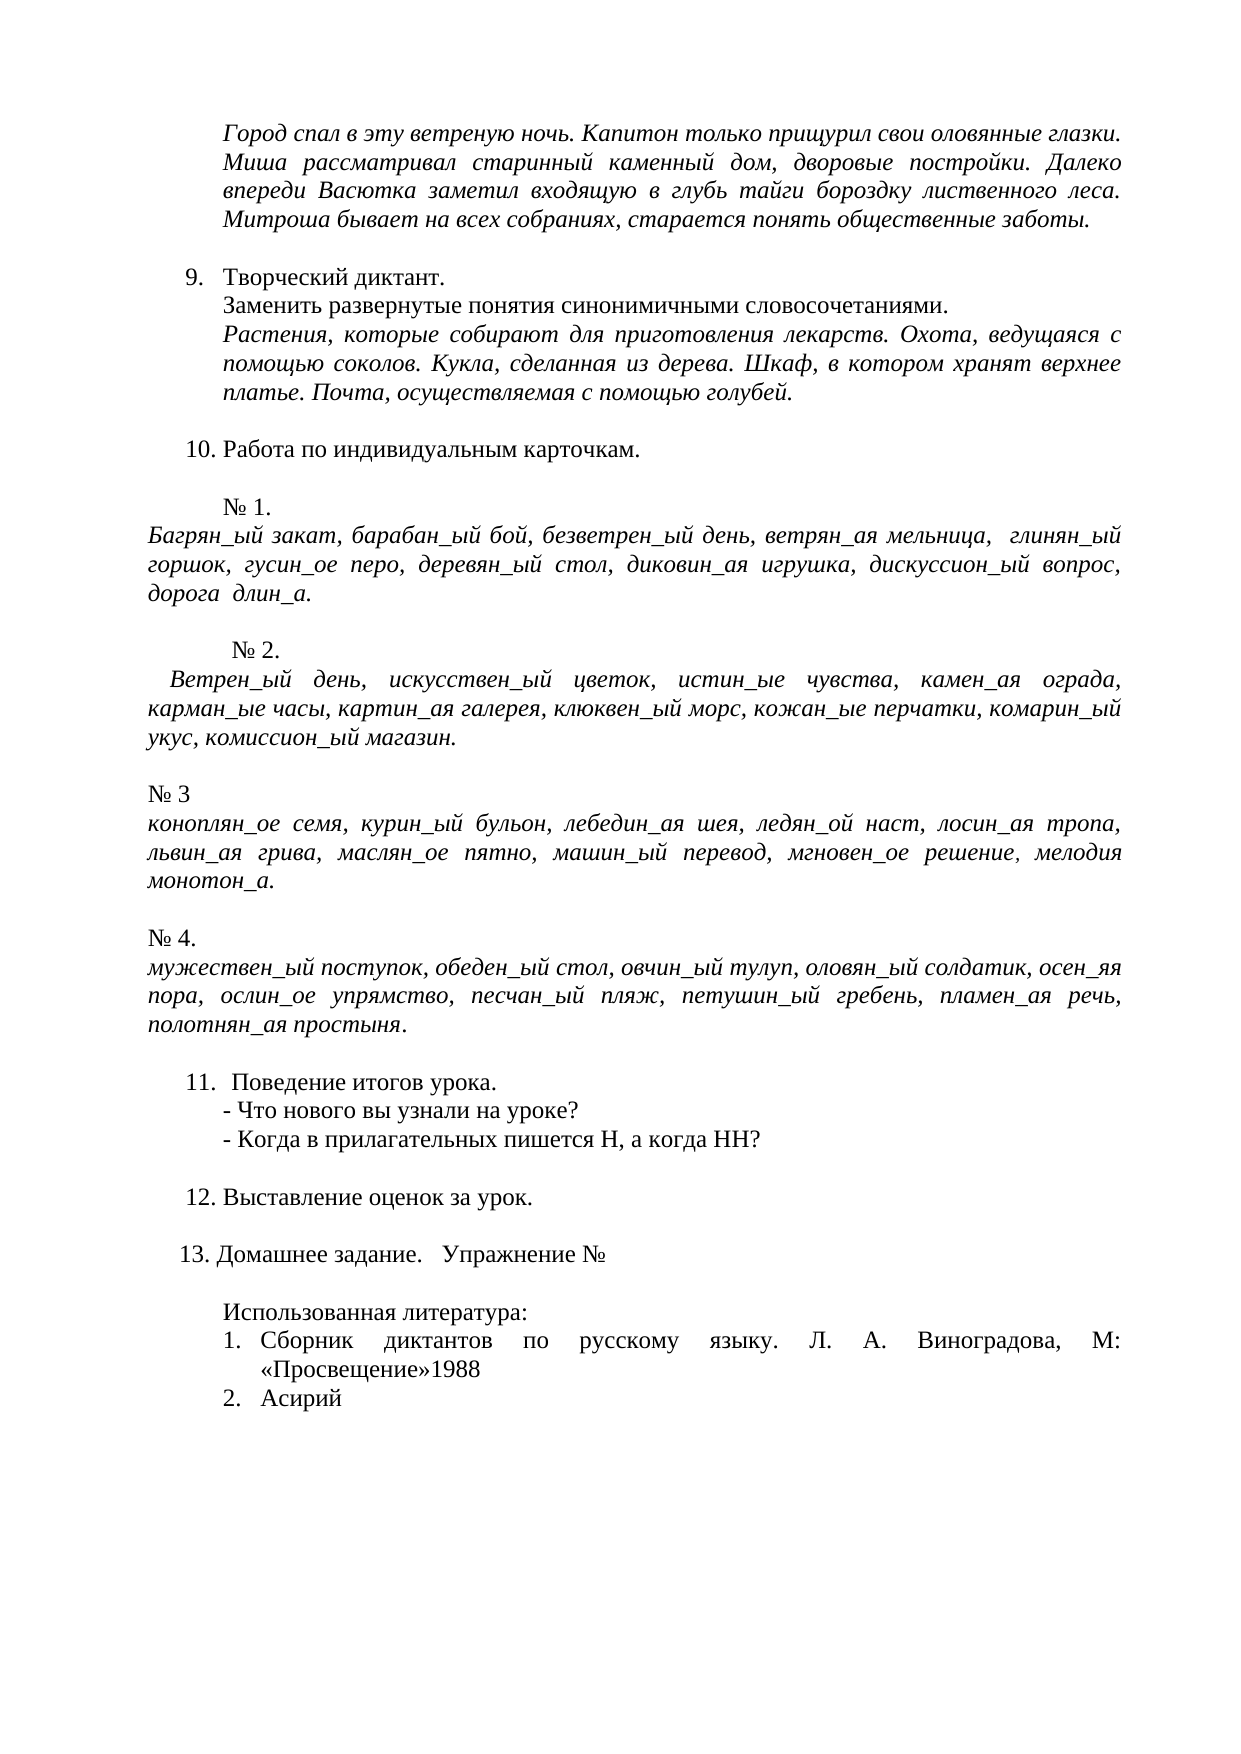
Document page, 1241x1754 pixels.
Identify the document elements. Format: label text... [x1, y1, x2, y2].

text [223, 118, 1122, 233]
list Асирий [223, 1383, 1122, 1412]
text 13. Домашнее задание. Упражнение № [148, 1239, 1122, 1268]
list Поведение итогов урока. [185, 1067, 1122, 1096]
text № 4. [148, 923, 1122, 952]
text Ветрен_ый день, искусствен_ый цветок, истин_ые чувства, камен_ая ограда, карман_ые часы, картин_ая галерея, клюквен_ый морс, кожан_ые перчатки, комарин_ый укус, комиссион_ый магазин. [148, 664, 1122, 751]
text - Что нового вы узнали на уроке? [223, 1096, 1122, 1124]
list Творческий диктант. [185, 262, 1122, 291]
list Сборник диктантов по русскому языку. Л. А. Виноградова, М: «Просвещение»1988 [223, 1326, 1122, 1383]
text Заменить развернутые понятия синонимичными словосочетаниями. [223, 291, 1122, 319]
text Использованная литература: [223, 1297, 1122, 1326]
text № 3 [148, 779, 1122, 808]
text - Когда в прилагательных пишется Н, а когда НН? [223, 1124, 1122, 1153]
text № 2. [148, 636, 1122, 664]
text мужествен_ый поступок, обеден_ый стол, овчин_ый тулуп, оловян_ый солдатик, осен_яя пора, ослин_ое упрямство, песчан_ый пляж, петушин_ый гребень, пламен_ая речь, полотнян_ая простыня. [148, 952, 1122, 1038]
text коноплян_ое семя, курин_ый бульон, лебедин_ая шея, ледян_ой наст, лосин_ая тропа, львин_ая грива, маслян_ое пятно, машин_ый перевод, мгновен_ое решение, мелодия монотон_а. [148, 808, 1122, 894]
list Выставление оценок за урок. [185, 1182, 1122, 1211]
text № 1. [223, 492, 1122, 521]
list Работа по индивидуальным карточкам. [185, 434, 1122, 463]
text Растения, которые собирают для приготовления лекарств. Охота, ведущаяся с помощью соколов. Кукла, сделанная из дерева. Шкаф, в котором хранят верхнее платье. Почта, осуществляемая с помощью голубей. [223, 319, 1122, 406]
text Багрян_ый закат, барабан_ый бой, безветрен_ый день, ветрян_ая мельница, глинян_ый горшок, гусин_ое перо, деревян_ый стол, диковин_ая игрушка, дискуссион_ый вопрос, дорога длин_а. [148, 521, 1122, 607]
